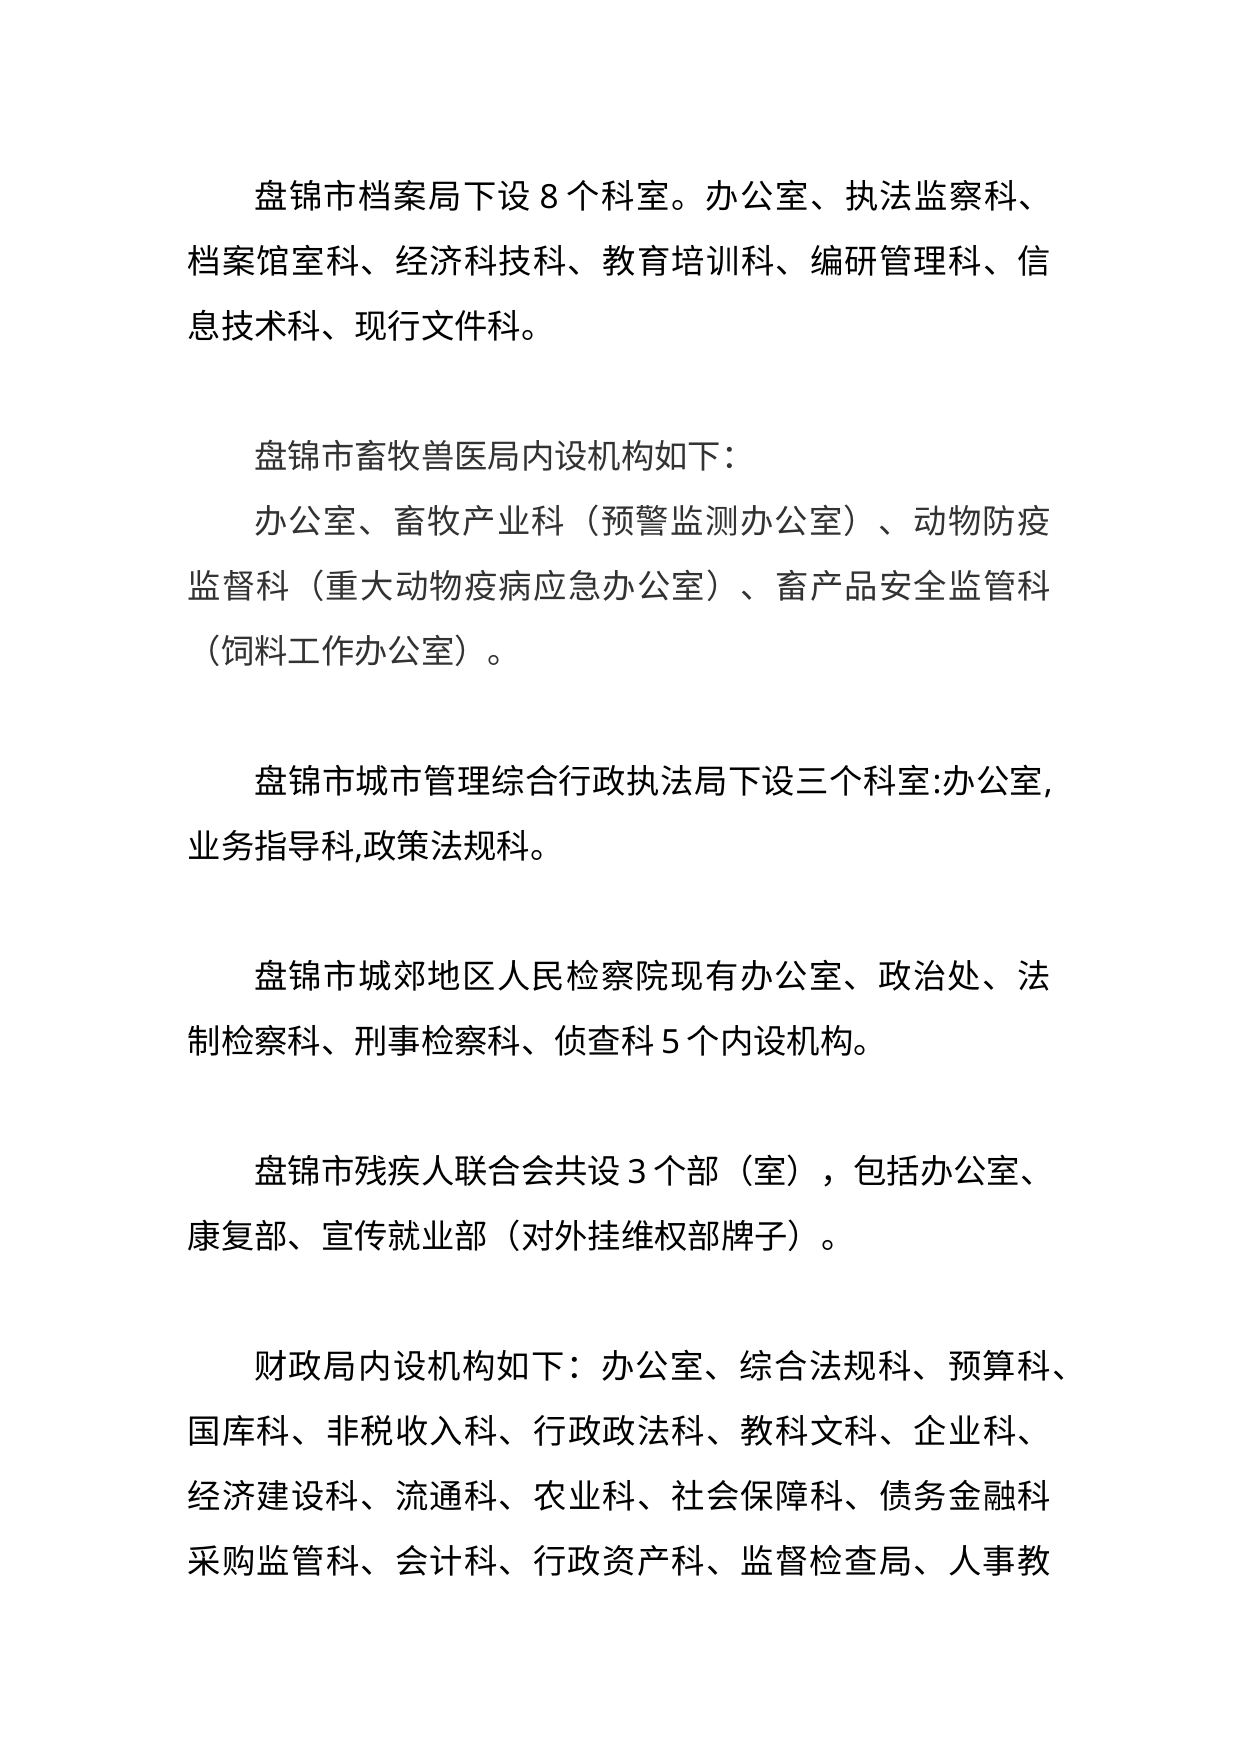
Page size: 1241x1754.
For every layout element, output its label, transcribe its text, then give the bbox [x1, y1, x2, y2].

text 盘锦市城郊地区人民检察院现有办公室、政治处、法制检察科、刑事检察科、侦查科5个内设机构。 [187, 942, 1053, 1072]
text 盘锦市残疾人联合会共设3个部（室），包括办公室、康复部、宣传就业部（对外挂维权部牌子）。 [187, 1137, 1053, 1267]
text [187, 1332, 1053, 1592]
text 盘锦市城市管理综合行政执法局下设三个科室:办公室,业务指导科,政策法规科。 [187, 747, 1053, 877]
text 盘锦市档案局下设8个科室。办公室、执法监察科、档案馆室科、经济科技科、教育培训科、编研管理科、信息技术科、现行文件科。 [187, 162, 1053, 357]
text 办公室、畜牧产业科（预警监测办公室）、动物防疫监督科（重大动物疫病应急办公室）、畜产品安全监管科（饲料工作办公室）。 [187, 487, 1053, 682]
text 盘锦市畜牧兽医局内设机构如下： [187, 422, 1053, 487]
